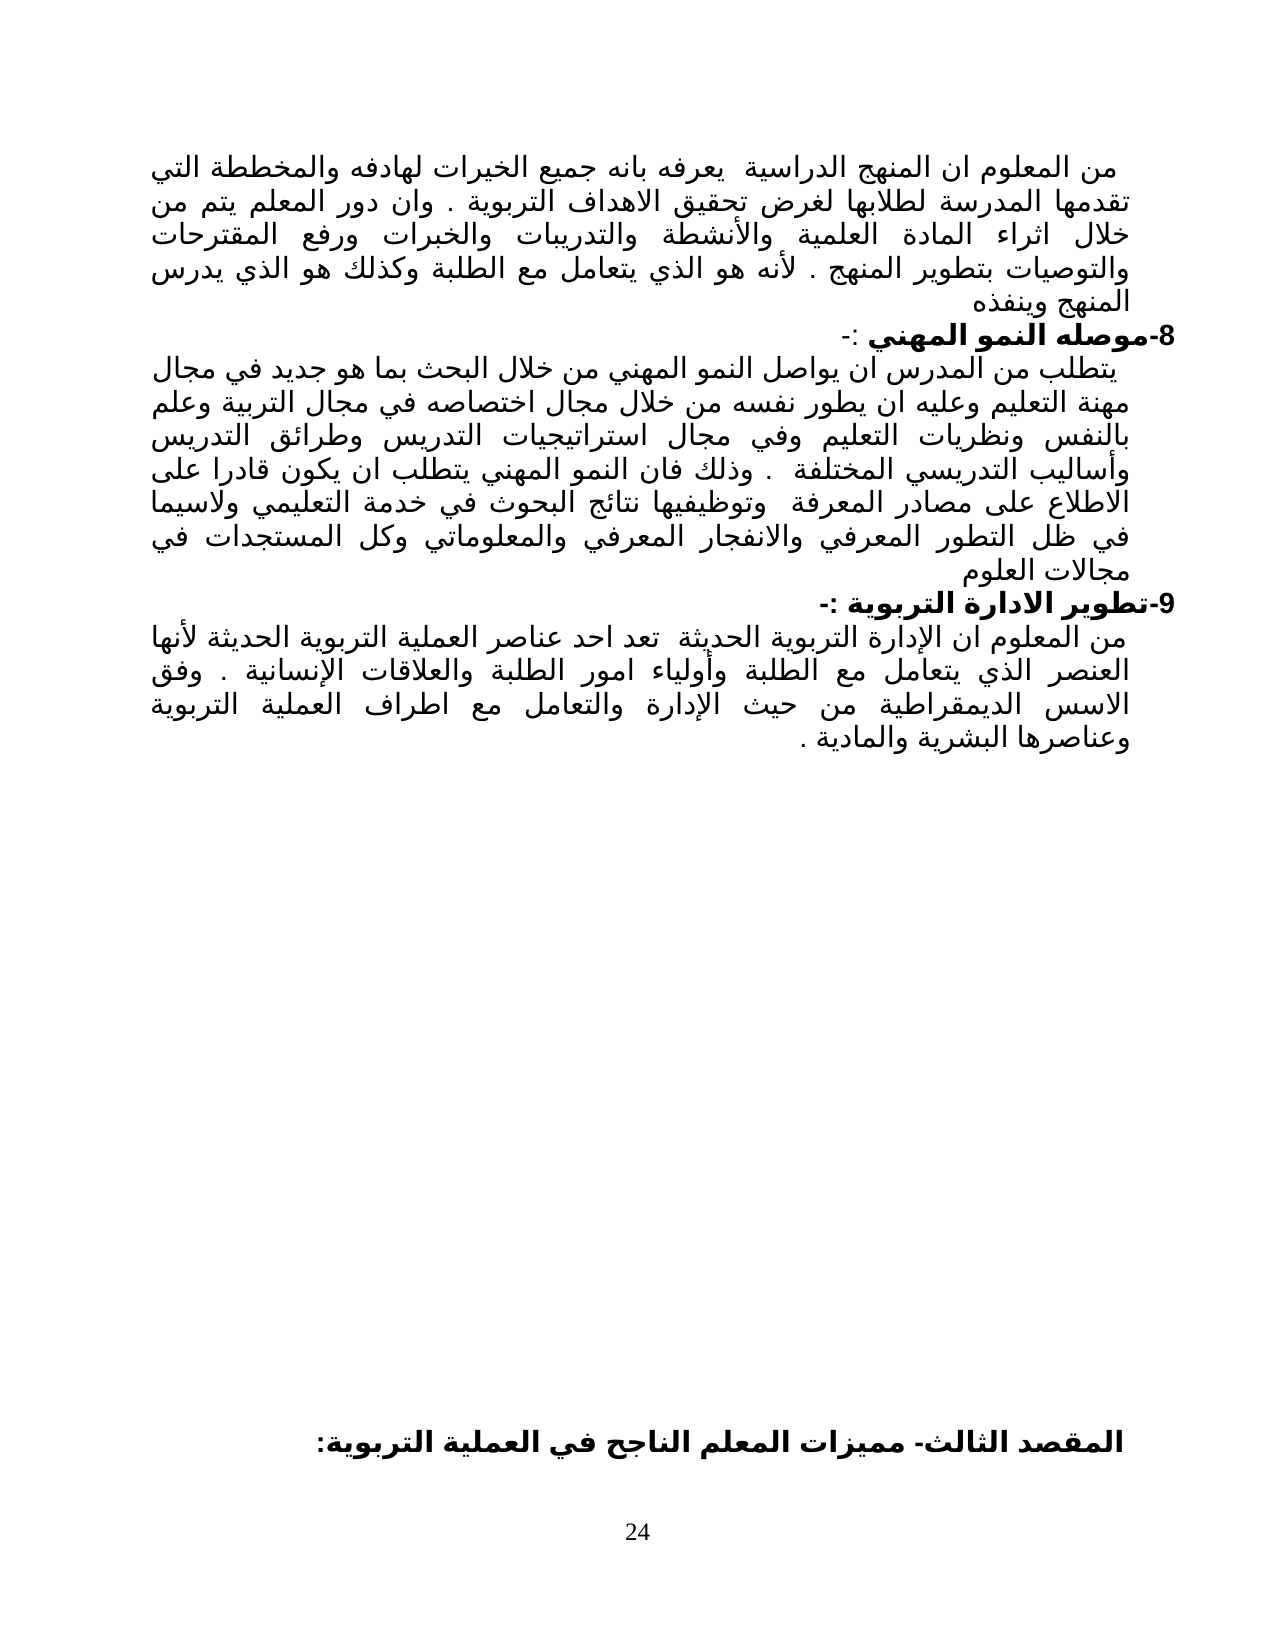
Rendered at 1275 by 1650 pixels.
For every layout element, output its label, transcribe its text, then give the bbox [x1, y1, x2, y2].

text من المعلوم ان المنهج الدراسية يعرفه بانه جميع الخيرات لهادفه والمخططة التي تقدمها المدرسة لطلابها لغرض تحقيق الاهداف التربوية . وان دور المعلم يتم من خلال اثراء المادة العلمية والأنشطة والتدريبات والخبرات ورفع المقترحات والتوصيات بتطوير المنهج . لأنه هو الذي يتعامل مع الطلبة وكذلك هو الذي يدرس المنهج وينفذه [150, 150, 1175, 318]
text من المعلوم ان الإدارة التربوية الحديثة تعد احد عناصر العملية التربوية الحديثة لأنها العنصر الذي يتعامل مع الطلبة وأولياء امور الطلبة والعلاقات الإنسانية . وفق الاسس الديمقراطية من حيث الإدارة والتعامل مع اطراف العملية التربوية وعناصرها البشرية والمادية . [150, 619, 1146, 754]
text 8-موصله النمو المهني :- [150, 318, 1175, 351]
text 9-تطوير الادارة التربوية :- [150, 586, 1175, 619]
text المقصد الثالث- مميزات المعلم الناجح في العملية التربوية: [150, 1424, 1125, 1458]
text يتطلب من المدرس ان يواصل النمو المهني من خلال البحث بما هو جديد في مجال مهنة التعليم وعليه ان يطور نفسه من خلال مجال اختصاصه في مجال التربية وعلم بالنفس ونظريات التعليم وفي مجال استراتيجيات التدريس وطرائق التدريس وأساليب التدريسي المختلفة . وذلك فان النمو المهني يتطلب ان يكون قادرا على الاطلاع على مصادر المعرفة وتوظيفيها نتائج البحوث في خدمة التعليمي ولاسيما في ظل التطور المعرفي والانفجار المعرفي والمعلوماتي وكل المستجدات في مجالات العلوم [150, 351, 1175, 586]
